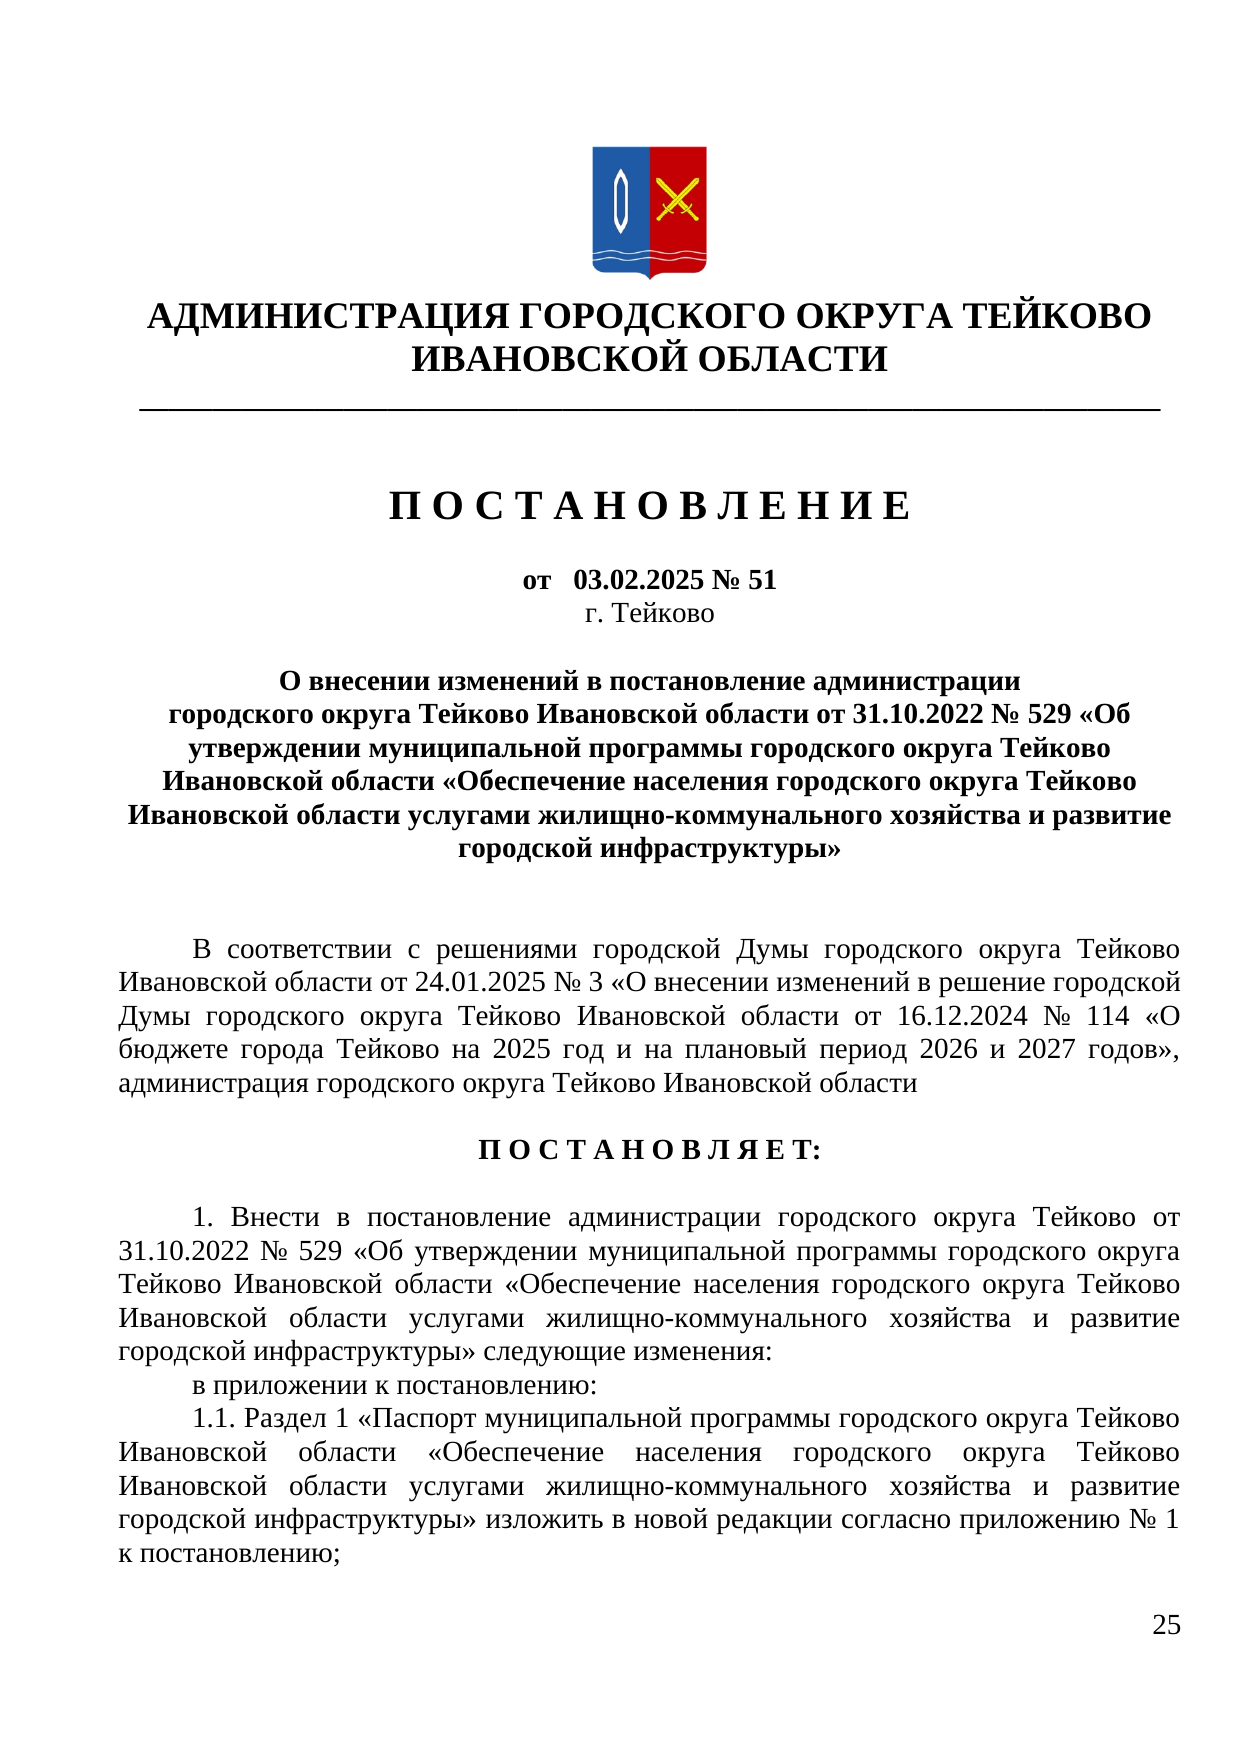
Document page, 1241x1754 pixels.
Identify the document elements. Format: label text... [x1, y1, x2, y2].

text П О С Т А Н О В Л Я Е Т: [118, 1132, 1181, 1166]
text городского округа Тейково Ивановской области от 31.10.2022 № 529 «Об утверждении муниципальной программы городского округа Тейково Ивановской области «Обеспечение населения городского округа Тейково Ивановской области услугами жилищно-коммунального хозяйства и развитие городской инфраструктуры» [118, 696, 1181, 864]
text от 03.02.2025 № 51 [118, 562, 1181, 596]
text П О С Т А Н О В Л Е Н И Е [118, 481, 1181, 528]
text 1.1. Раздел 1 «Паспорт муниципальной программы городского округа Тейково Ивановской области «Обеспечение населения городского округа Тейково Ивановской области услугами жилищно-коммунального хозяйства и развитие городской инфраструктуры» изложить в новой редакции согласно приложению № 1 к постановлению; [118, 1401, 1181, 1568]
text ______________________________________________________________________ [118, 380, 1181, 413]
text 1. Внести в постановление администрации городского округа Тейково от 31.10.2022 № 529 «Об утверждении муниципальной программы городского округа Тейково Ивановской области «Обеспечение населения городского округа Тейково Ивановской области услугами жилищно-коммунального хозяйства и развитие городской инфраструктуры» следующие изменения: [118, 1199, 1181, 1367]
picture [592, 146, 707, 294]
text АДМИНИСТРАЦИЯ ГОРОДСКОГО ОКРУГА ТЕЙКОВО ИВАНОВСКОЙ ОБЛАСТИ [118, 294, 1181, 380]
text г. Тейково [118, 596, 1181, 629]
text О внесении изменений в постановление администрации [118, 663, 1181, 696]
text В соответствии с решениями городской Думы городского округа Тейково Ивановской области от 24.01.2025 № 3 «О внесении изменений в решение городской Думы городского округа Тейково Ивановской области от 16.12.2024 № 114 «О бюджете города Тейково на 2025 год и на плановый период 2026 и 2027 годов», администрация городского округа Тейково Ивановской области [118, 931, 1181, 1099]
text в приложении к постановлению: [118, 1367, 1181, 1401]
